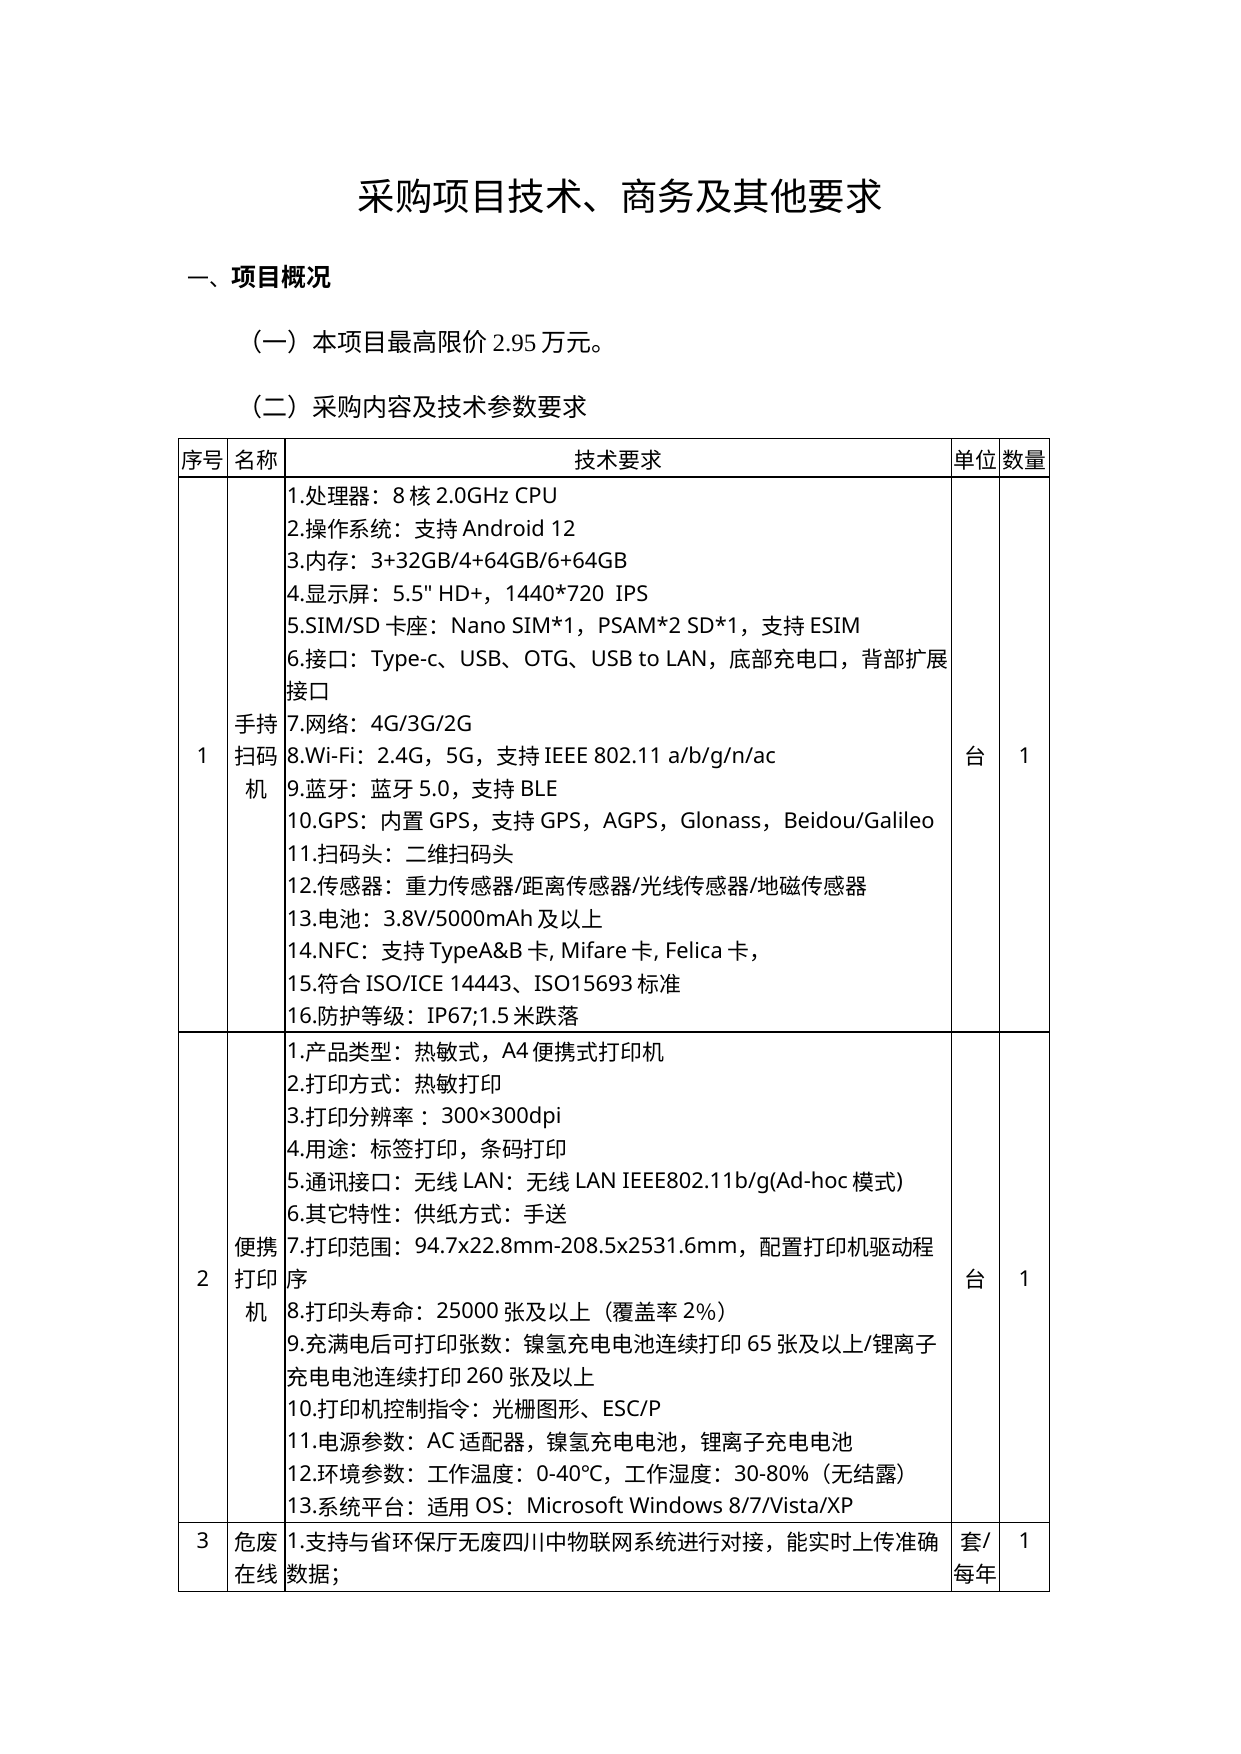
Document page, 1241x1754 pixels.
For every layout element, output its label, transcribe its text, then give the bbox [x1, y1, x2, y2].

table_cell 1.产品类型：热敏式，A4便携式打印机 2.打印方式：热敏打印 3.打印分辨率 ：300×300dpi 4.用途：标签打印，条码打印 5.通讯接口：无线LAN：无线LAN IEEE802.11b/g(Ad-hoc模式) 6.其它特性：供纸方式：手送 7.打印范围：94.7x22.8mm-208.5x2531.6mm，配置打印机驱动程序 8.打印头寿命：25000张及以上（覆盖率2％） 9.充满电后可打印张数：镍氢充电电池连续打印65张及以上/锂离子充电电池连续打印260张及以上 10.打印机控制指令：光栅图形、ESC/P 11.电源参数：AC适配器，镍氢充电电池，锂离子充电电池 12.环境参数：工作温度：0-40℃，工作湿度：30-80%（无结露） 13.系统平台：适用OS：Microsoft Windows 8/7/Vista/XP [286, 1033, 951, 1522]
table_cell 套/每年 [952, 1523, 999, 1591]
list （一）本项目最高限价2.95万元。 [187, 308, 1053, 373]
table_cell 1 [179, 478, 227, 1031]
list 项目概况 [187, 243, 1053, 308]
table_cell 台 [952, 478, 999, 1031]
table_header 名称 [228, 439, 284, 476]
table_cell 1.处理器：8核2.0GHz CPU 2.操作系统：支持Android 12 3.内存：3+32GB/4+64GB/6+64GB 4.显示屏：5.5" HD+，1440*720 IPS 5.SIM/SD卡座：Nano SIM*1，PSAM*2 SD*1，支持ESIM 6.接口：Type-c、USB、OTG、USB to LAN，底部充电口，背部扩展接口 7.网络：4G/3G/2G 8.Wi-Fi：2.4G，5G，支持IEEE 802.11 a/b/g/n/ac 9.蓝牙：蓝牙5.0，支持BLE 10.GPS：内置GPS，支持GPS，AGPS，Glonass，Beidou/Galileo 11.扫码头：二维扫码头 12.传感器：重力传感器/距离传感器/光线传感器/地磁传感器 13.电池：3.8V/5000mAh及以上 14.NFC：支持TypeA&B卡, Mifare卡, Felica卡， 15.符合ISO/ICE 14443、ISO15693标准 16.防护等级：IP67;1.5米跌落 [286, 478, 951, 1031]
table_cell 台 [952, 1033, 999, 1522]
list （二）采购内容及技术参数要求 [187, 373, 1053, 438]
table_header 序号 [179, 439, 227, 476]
table_header 单位 [952, 439, 999, 476]
table_cell 便携打印机 [228, 1033, 284, 1522]
table_cell 1 [1000, 1523, 1049, 1591]
table_cell 危废在线监管系统 [228, 1523, 284, 1591]
table_cell 1 [1000, 478, 1049, 1031]
table_cell 1 [1000, 1033, 1049, 1522]
table_cell 3 [179, 1523, 227, 1591]
subtitle 采购项目技术、商务及其他要求 [187, 162, 1053, 227]
table_cell 2 [179, 1033, 227, 1522]
table_cell 手持扫码机 [228, 478, 284, 1031]
table_header 技术要求 [286, 439, 951, 476]
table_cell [286, 1523, 951, 1591]
table_header 数量 [1000, 439, 1049, 476]
